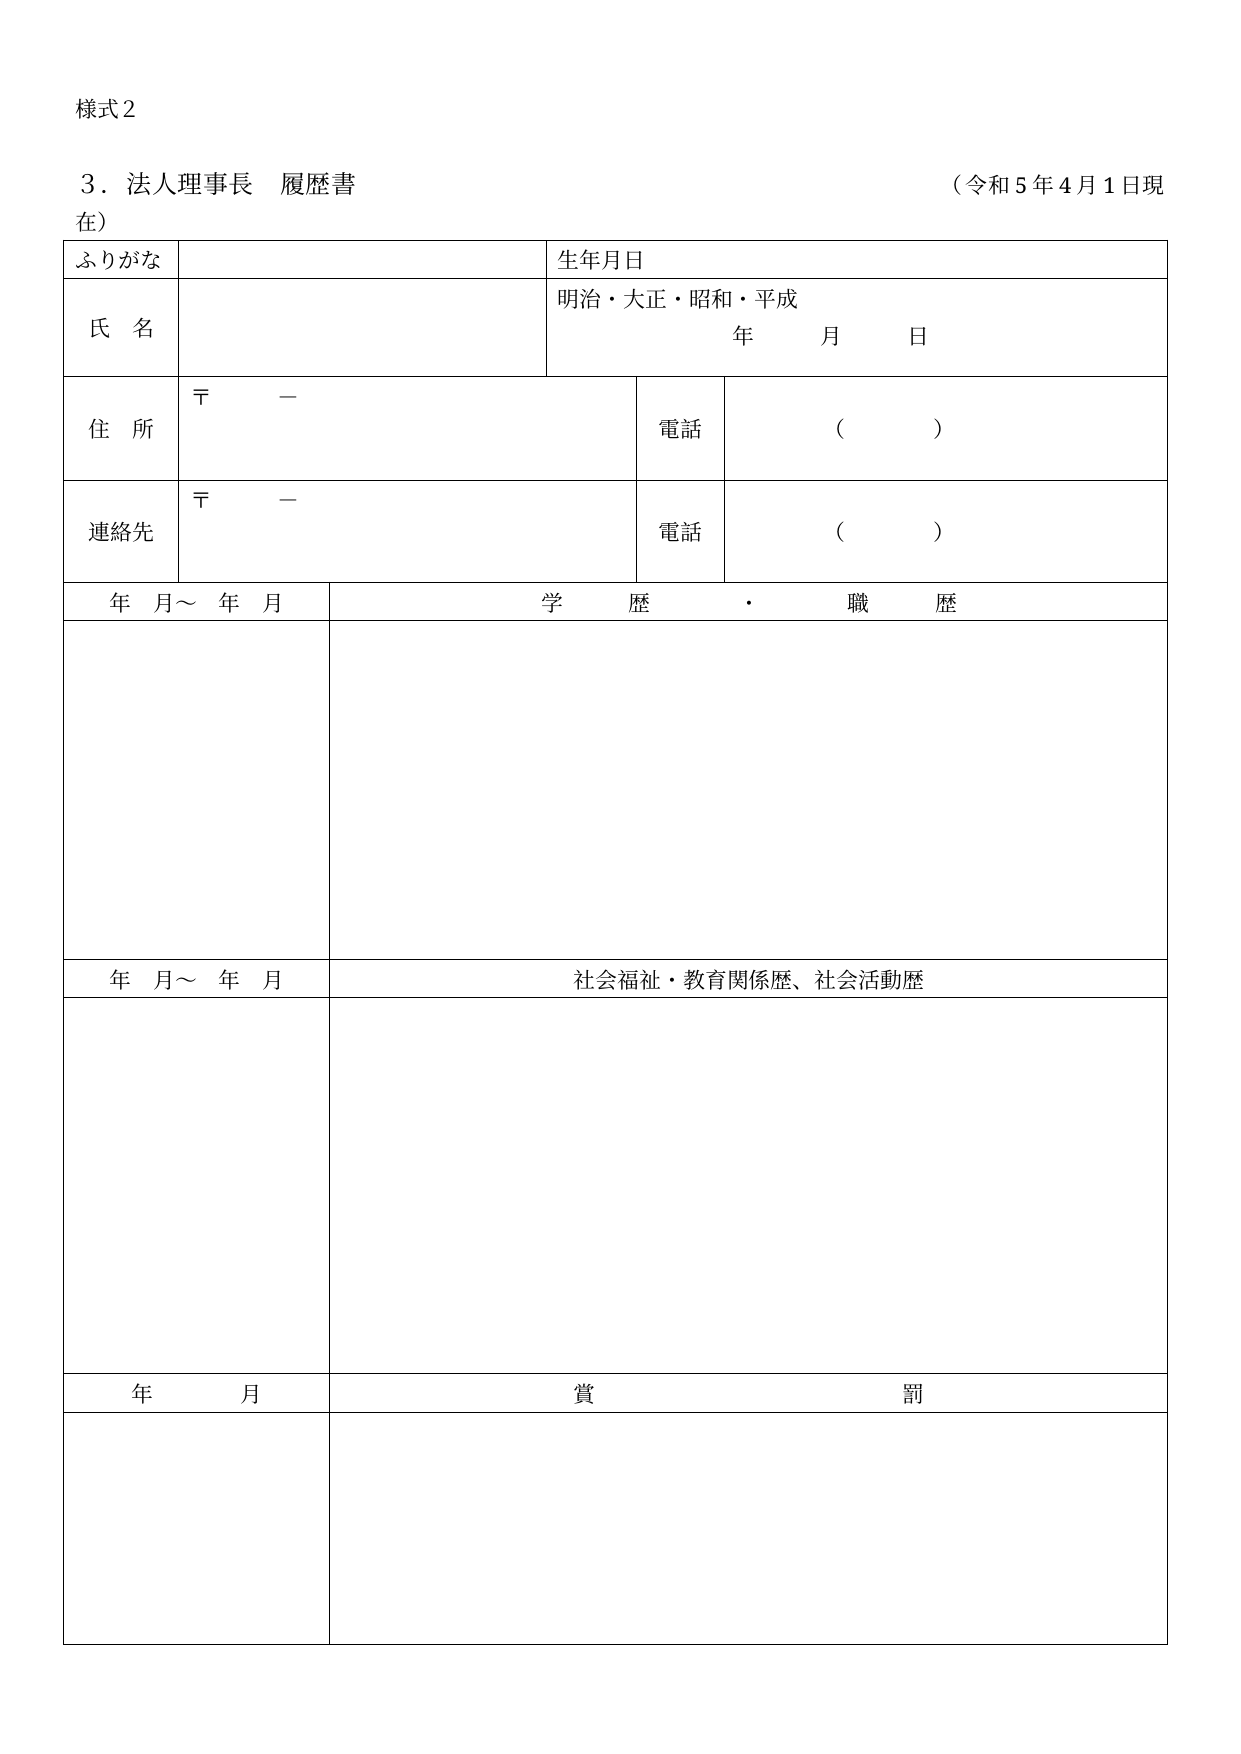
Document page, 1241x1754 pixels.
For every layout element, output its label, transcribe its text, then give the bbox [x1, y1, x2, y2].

table_cell 電話 [637, 377, 724, 479]
text ３．法人理事長 履歴書 （令和5年4月1日現在） [75, 164, 1165, 239]
table_cell 年 月～ 年 月 [64, 583, 329, 620]
table_cell [330, 1413, 1167, 1644]
table_cell （ ） [725, 481, 1167, 582]
table_header 生年月日 [547, 241, 1167, 278]
table_cell 住 所 [64, 377, 178, 479]
table_cell [330, 998, 1167, 1373]
table_cell [64, 998, 329, 1373]
table_header [179, 241, 546, 278]
table_cell 氏 名 [64, 279, 178, 376]
table_cell [179, 279, 546, 376]
table_cell 学 歴 ・ 職 歴 [330, 583, 1167, 620]
table_cell （ ） [725, 377, 1167, 479]
table_cell 明治・大正・昭和・平成 年 月 日 [547, 279, 1167, 376]
table_cell 〒 － [179, 377, 636, 479]
table_cell 年 月 [64, 1374, 329, 1412]
table_cell 社会福祉・教育関係歴、社会活動歴 [330, 960, 1167, 997]
table_header ふりがな [64, 241, 178, 278]
text 様式２ [75, 89, 1165, 127]
table_cell 賞 罰 [330, 1374, 1167, 1412]
table_cell 〒 － [179, 481, 636, 582]
table_cell 年 月～ 年 月 [64, 960, 329, 997]
table_cell [64, 621, 329, 959]
table_cell 連絡先 [64, 481, 178, 582]
table_cell 電話 [637, 481, 724, 582]
table_cell [64, 1413, 329, 1644]
table_cell [330, 621, 1167, 959]
